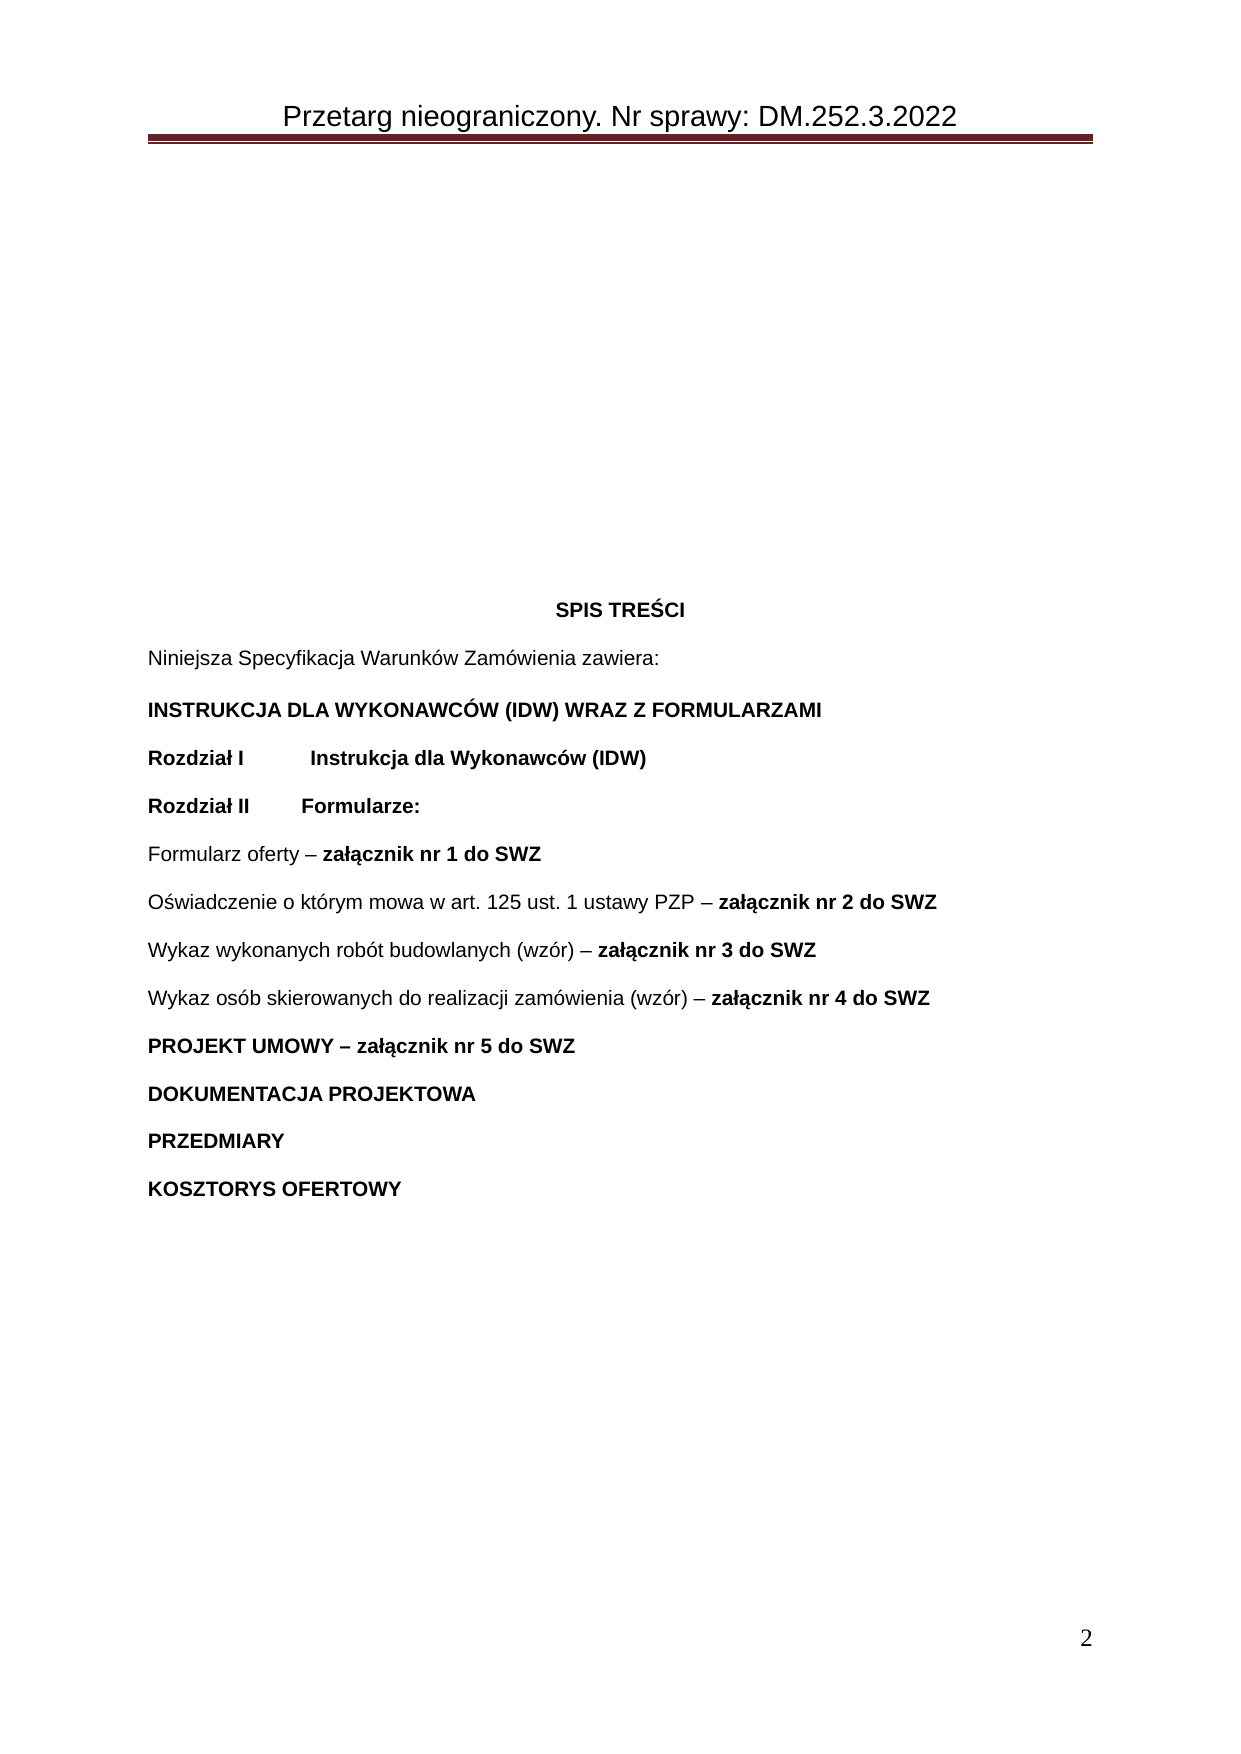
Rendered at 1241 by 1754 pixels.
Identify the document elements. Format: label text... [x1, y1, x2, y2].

text INSTRUKCJA DLA WYKONAWCÓW (IDW) WRAZ Z FORMULARZAMI [148, 698, 1093, 722]
text PRZEDMIARY [148, 1129, 1093, 1153]
text Wykaz wykonanych robót budowlanych (wzór) – załącznik nr 3 do SWZ [148, 938, 1093, 962]
text Oświadczenie o którym mowa w art. 125 ust. 1 ustawy PZP – załącznik nr 2 do SWZ [148, 890, 1093, 914]
text Rozdział I Instrukcja dla Wykonawców (IDW) [148, 746, 1093, 770]
text Rozdział II Formularze: [148, 794, 1093, 818]
text Formularz oferty – załącznik nr 1 do SWZ [148, 842, 1093, 866]
text Wykaz osób skierowanych do realizacji zamówienia (wzór) – załącznik nr 4 do SWZ [148, 986, 1093, 1009]
text PROJEKT UMOWY – załącznik nr 5 do SWZ [148, 1033, 1093, 1057]
text KOSZTORYS OFERTOWY [148, 1177, 1093, 1201]
text Niniejsza Specyfikacja Warunków Zamówienia zawiera: [148, 646, 1093, 670]
text DOKUMENTACJA PROJEKTOWA [148, 1081, 1093, 1105]
text SPIS TREŚCI [148, 598, 1093, 622]
